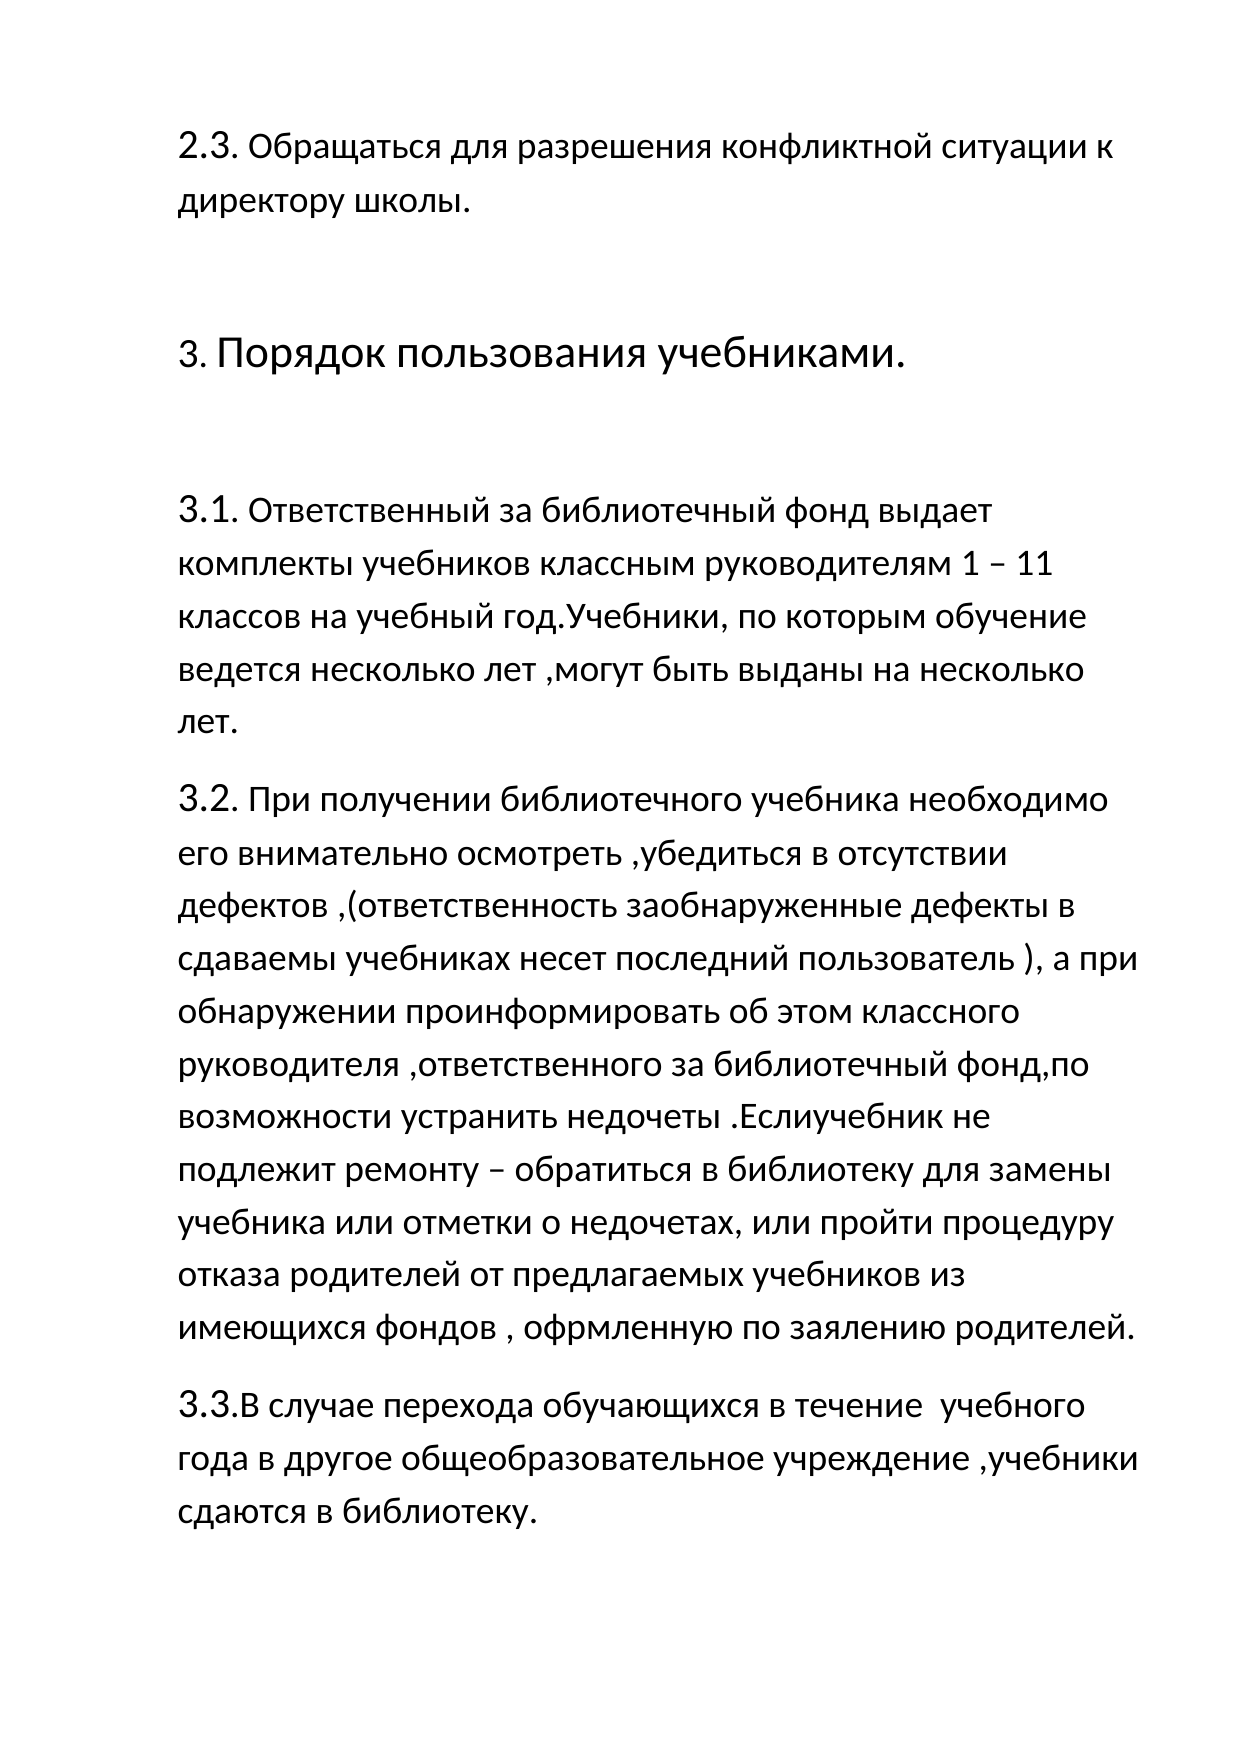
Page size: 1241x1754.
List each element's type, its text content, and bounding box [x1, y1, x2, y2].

text 3. Порядок пользования учебниками. [177, 323, 1152, 379]
text 3.2. При получении библиотечного учебника необходимо его внимательно осмотреть ,убедиться в отсутствии дефектов ,(ответственность заобнаруженные дефекты в сдаваемы учебниках несет последний пользователь ), а при обнаружении проинформировать об этом классного руководителя ,ответственного за библиотечный фонд,по возможности устранить недочеты .Еслиучебник не подлежит ремонту – обратиться в библиотеку для замены учебника или отметки о недочетах, или пройти процедуру отказа родителей от предлагаемых учебников из имеющихся фондов , офрмленную по заялению родителей. [177, 771, 1152, 1349]
text 3.3.В случае перехода обучающихся в течение учебного года в другое общеобразовательное учреждение ,учебники сдаются в библиотеку. [177, 1377, 1152, 1533]
text 2.3. Обращаться для разрешения конфликтной ситуации к директору школы. [177, 118, 1152, 222]
text 3.1. Ответственный за библиотечный фонд выдает комплекты учебников классным руководителям 1 – 11 классов на учебный год.Учебники, по которым обучение ведется несколько лет ,могут быть выданы на несколько лет. [177, 482, 1152, 743]
